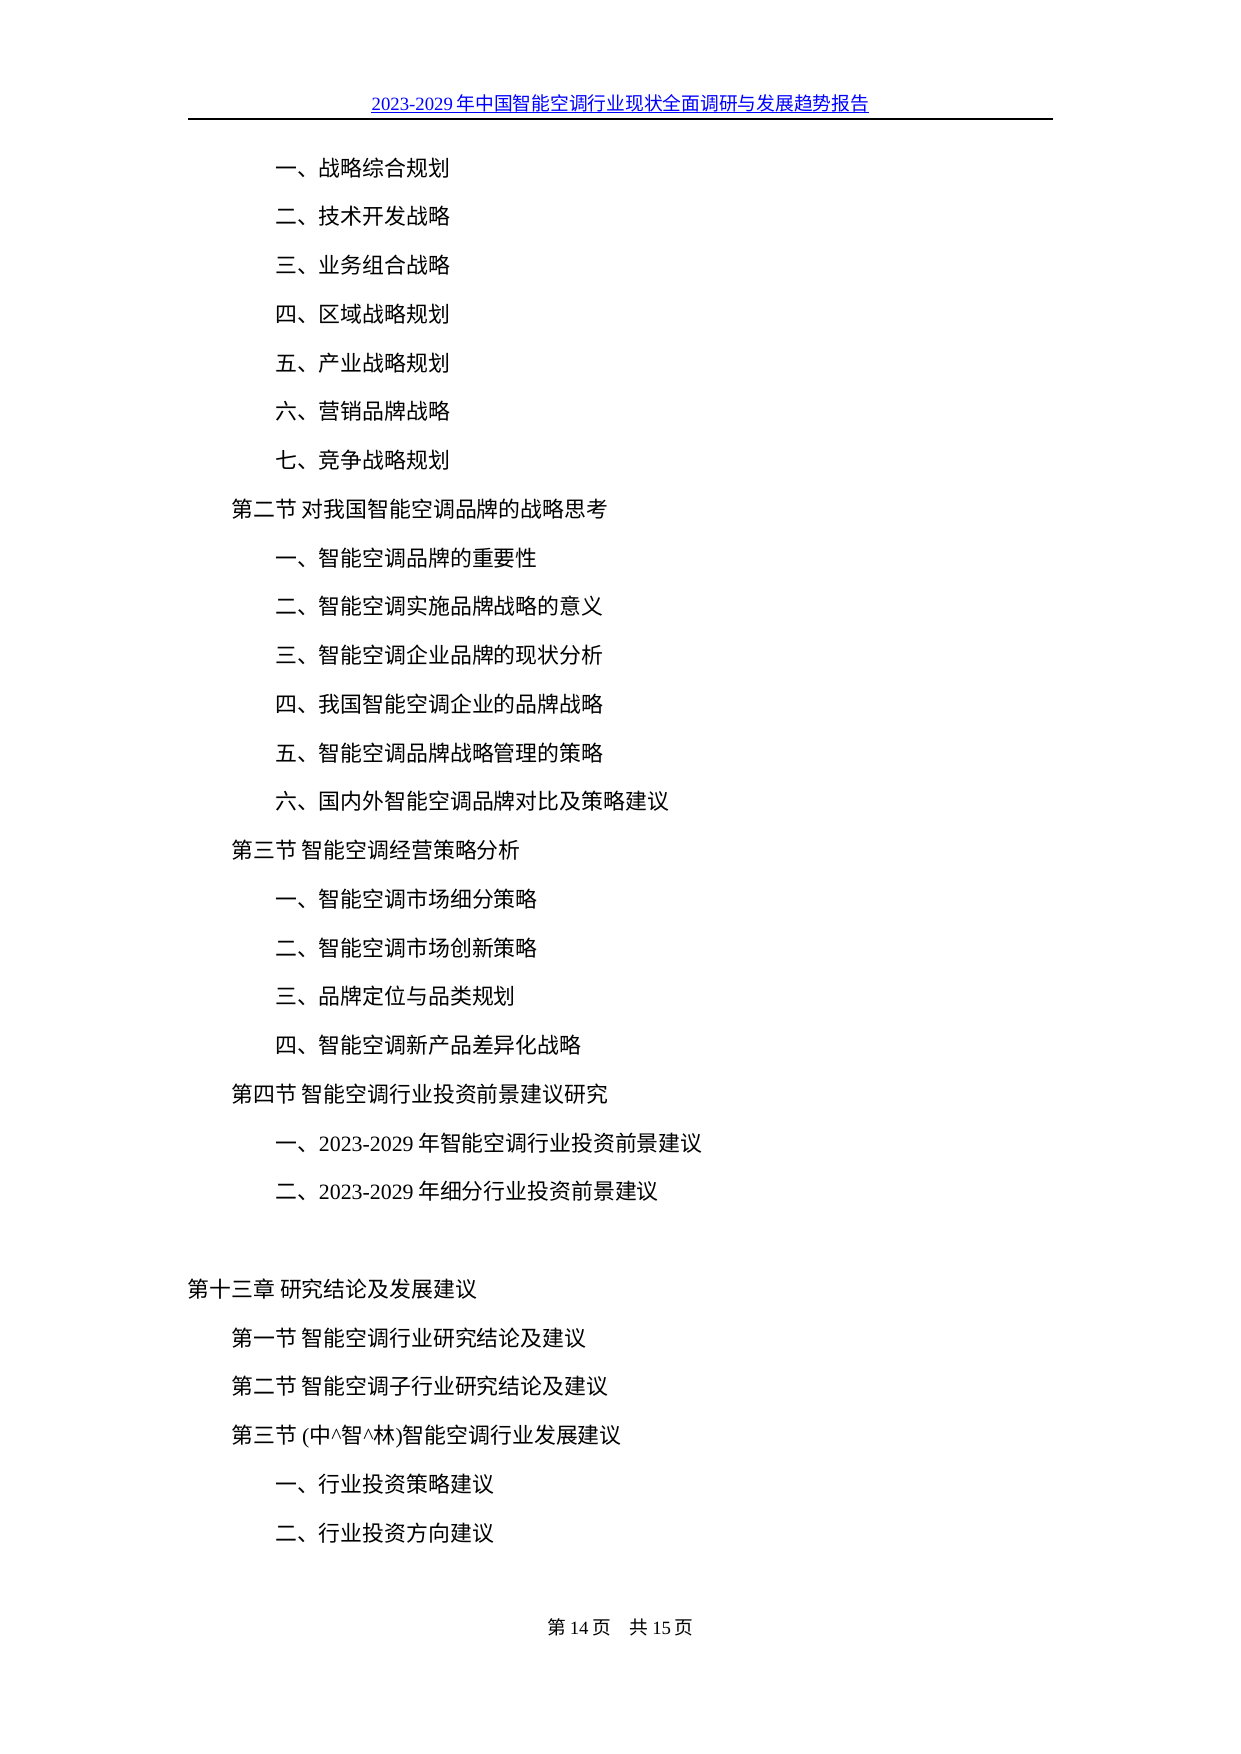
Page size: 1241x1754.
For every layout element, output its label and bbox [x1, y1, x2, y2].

text [187, 150, 1053, 1548]
